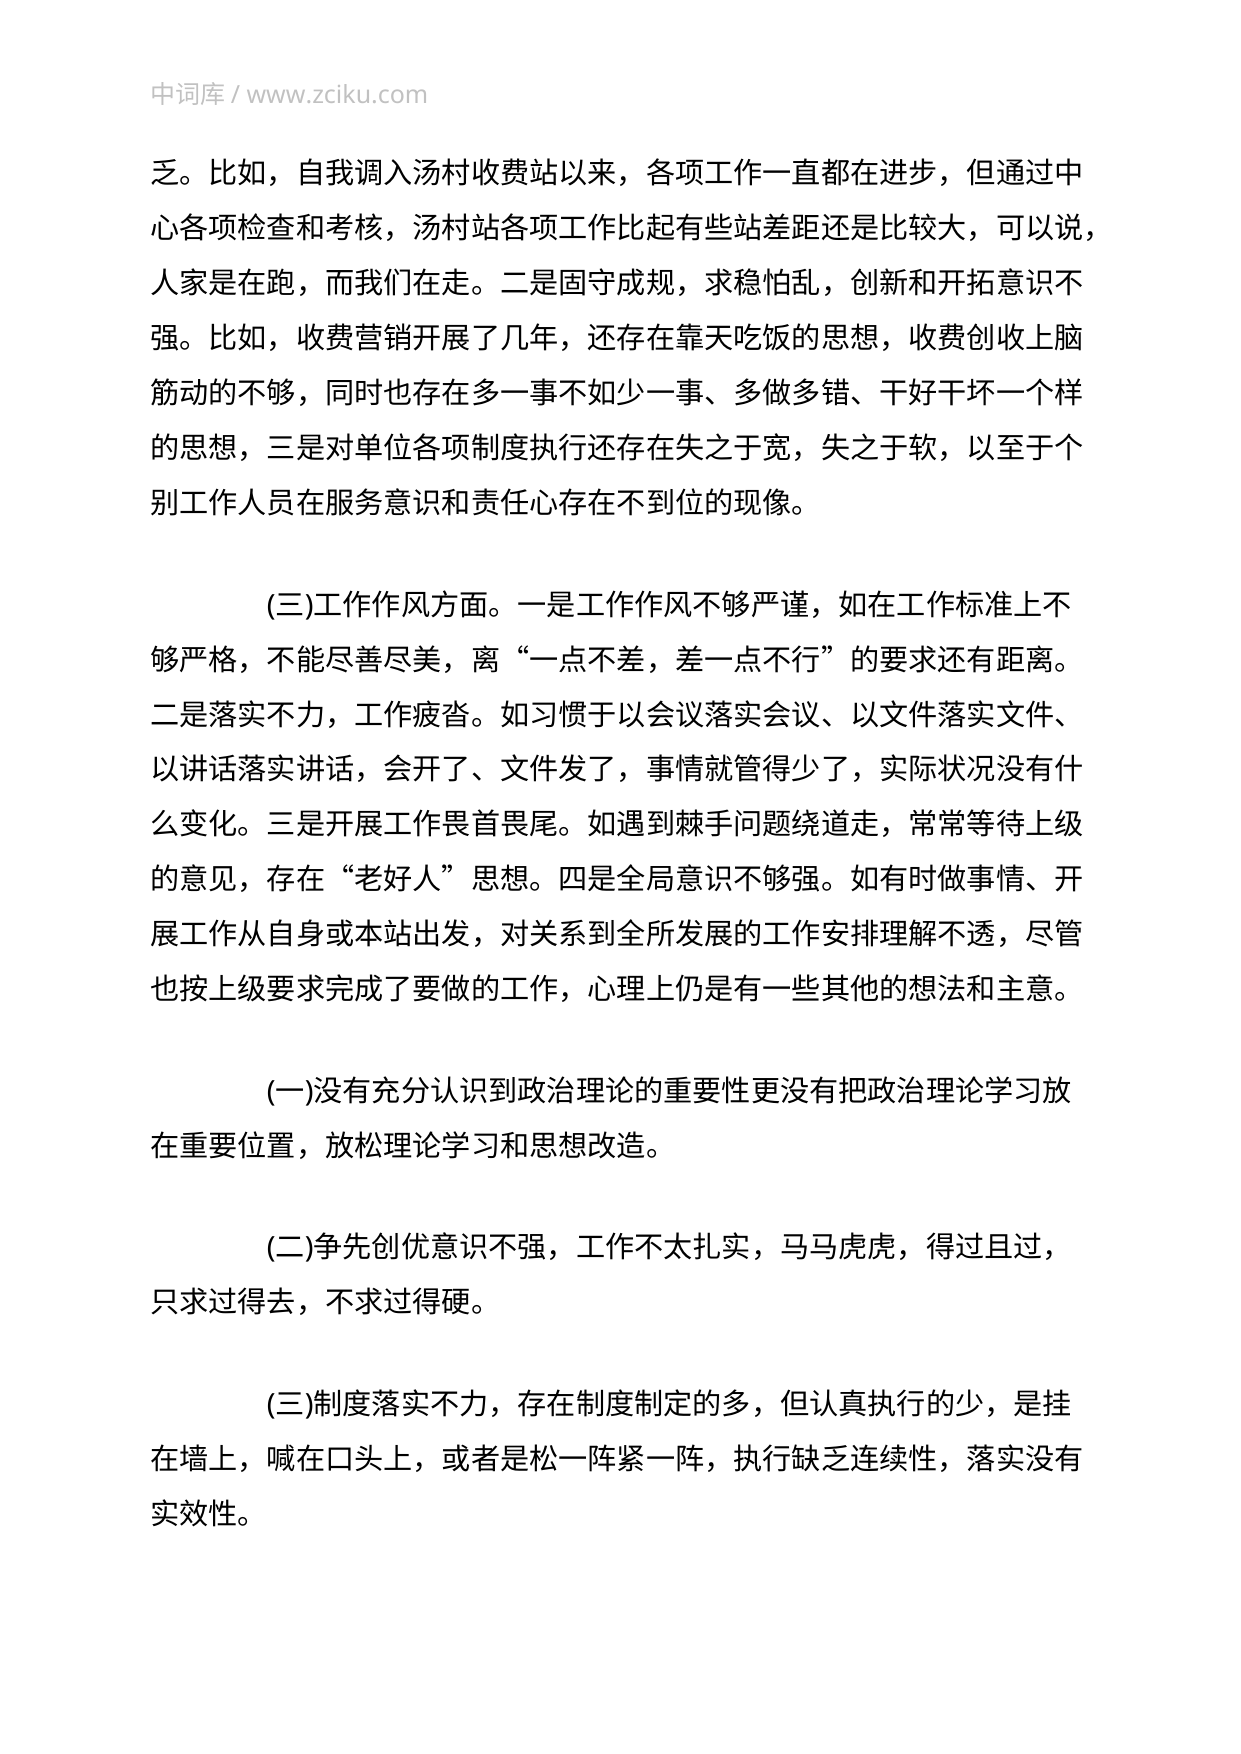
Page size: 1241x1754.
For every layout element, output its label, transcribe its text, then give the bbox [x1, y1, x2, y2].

text (三)工作作风方面。一是工作作风不够严谨，如在工作标准上不够严格，不能尽善尽美，离“一点不差，差一点不行”的要求还有距离。二是落实不力，工作疲沓。如习惯于以会议落实会议、以文件落实文件、以讲话落实讲话，会开了、文件发了，事情就管得少了，实际状况没有什么变化。三是开展工作畏首畏尾。如遇到棘手问题绕道走，常常等待上级的意见，存在“老好人”思想。四是全局意识不够强。如有时做事情、开展工作从自身或本站出发，对关系到全所发展的工作安排理解不透，尽管也按上级要求完成了要做的工作，心理上仍是有一些其他的想法和主意。 [150, 581, 1090, 1008]
text (三)制度落实不力，存在制度制定的多，但认真执行的少，是挂在墙上，喊在口头上，或者是松一阵紧一阵，执行缺乏连续性，落实没有实效性。 [150, 1381, 1090, 1533]
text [150, 150, 1090, 522]
text (一)没有充分认识到政治理论的重要性更没有把政治理论学习放在重要位置，放松理论学习和思想改造。 [150, 1067, 1090, 1164]
text (二)争先创优意识不强，工作不太扎实，马马虎虎，得过且过，只求过得去，不求过得硬。 [150, 1224, 1090, 1321]
